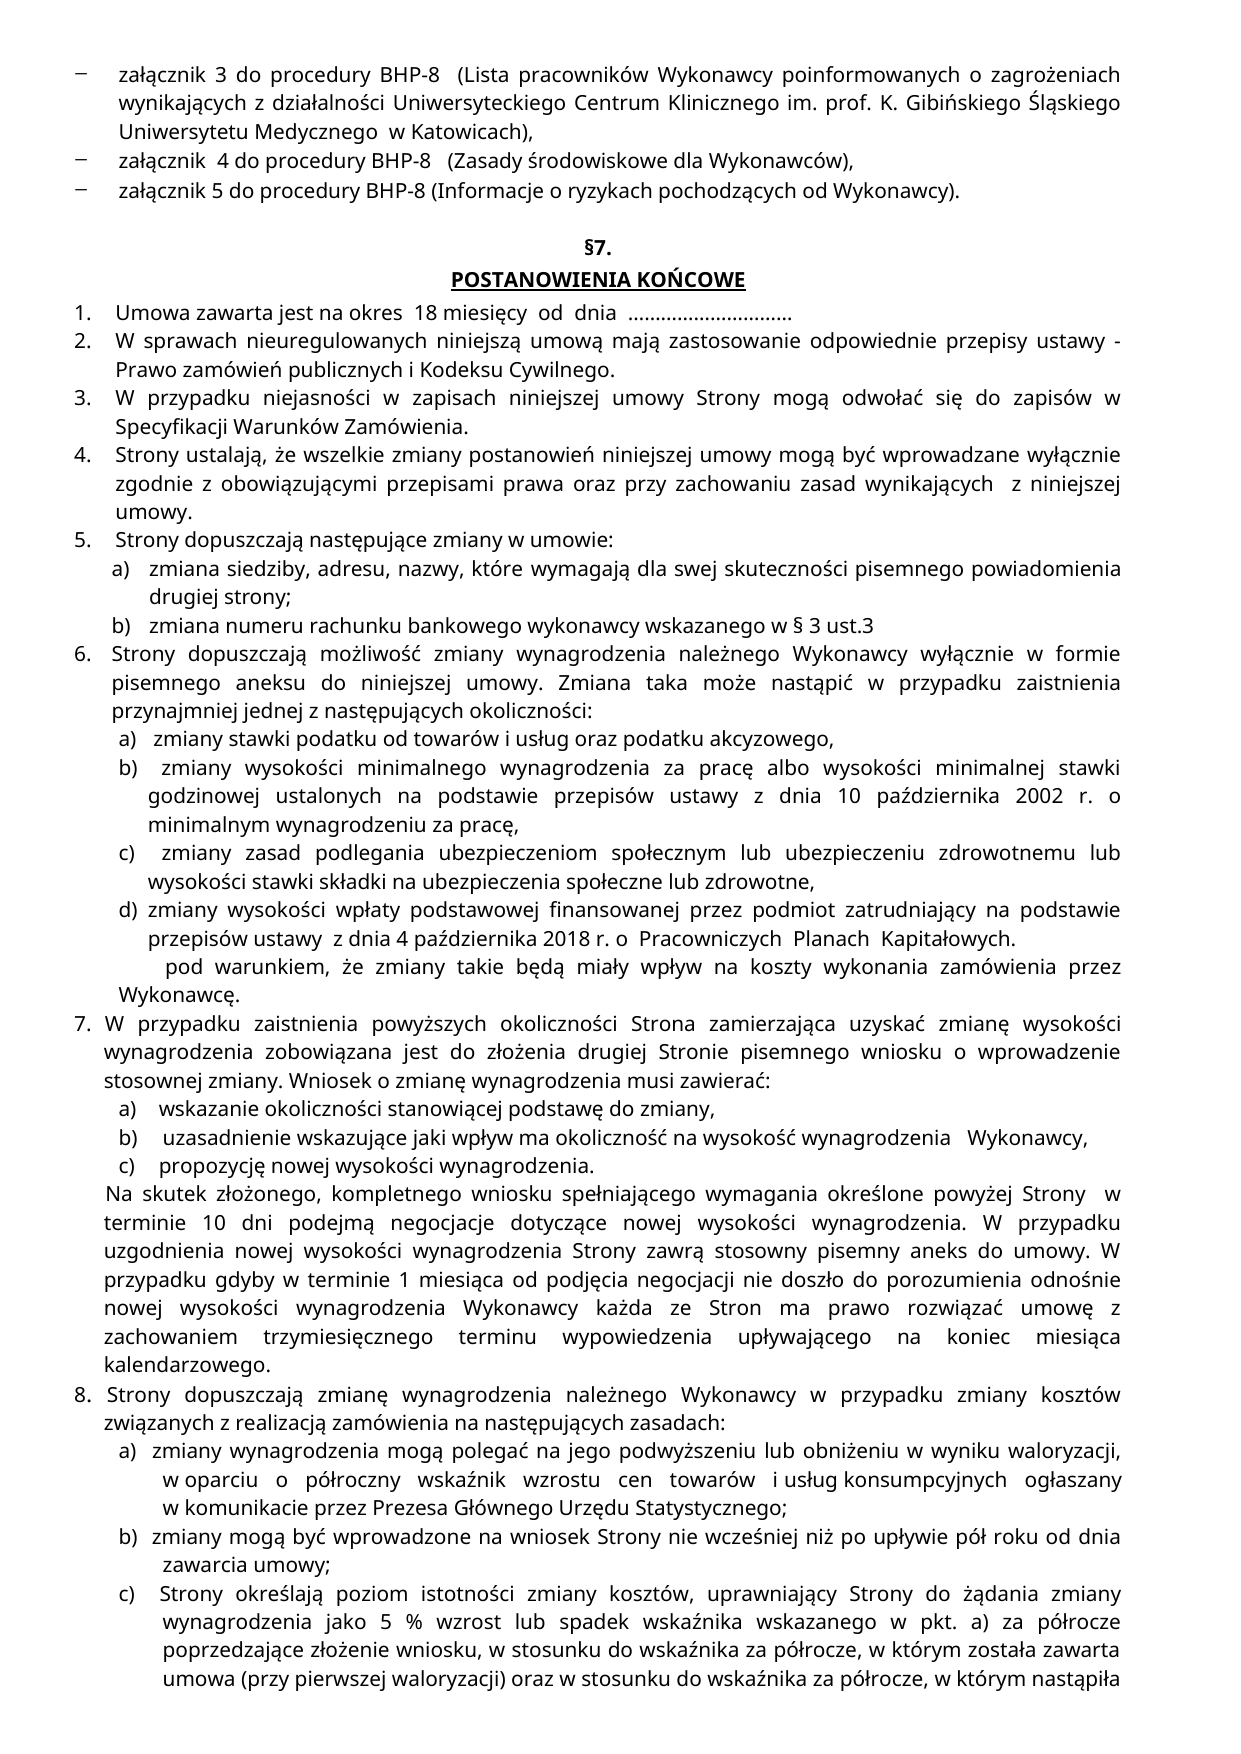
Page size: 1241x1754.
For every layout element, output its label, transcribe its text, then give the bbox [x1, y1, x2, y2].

list W sprawach nieuregulowanych niniejszą umową mają zastosowanie odpowiednie przepisy ustawy - Prawo zamówień publicznych i Kodeksu Cywilnego. [74, 326, 1122, 383]
list Strony dopuszczają możliwość zmiany wynagrodzenia należnego Wykonawcy wyłącznie w formie pisemnego aneksu do niniejszej umowy. Zmiana taka może nastąpić w przypadku zaistnienia przynajmniej jednej z następujących okoliczności: [74, 639, 1122, 724]
text §7. [74, 233, 1122, 261]
list zmiany stawki podatku od towarów i usług oraz podatku akcyzowego, [74, 724, 1122, 753]
list załącznik 4 do procedury BHP-8 (Zasady środowiskowe dla Wykonawców), [74, 145, 1122, 175]
list uzasadnienie wskazujące jaki wpływ ma okoliczność na wysokość wynagrodzenia Wykonawcy, [118, 1123, 1122, 1151]
list wskazanie okoliczności stanowiącej podstawę do zmiany, [118, 1094, 1122, 1123]
list zmiany zasad podlegania ubezpieczeniom społecznym lub ubezpieczeniu zdrowotnemu lub wysokości stawki składki na ubezpieczenia społeczne lub zdrowotne, [118, 838, 1122, 895]
text b) zmiany mogą być wprowadzone na wniosek Strony nie wcześniej niż po upływie pół roku od dnia zawarcia umowy; [118, 1522, 1122, 1579]
list Umowa zawarta jest na okres 18 miesięcy od dnia ………………………… [74, 298, 1122, 326]
list załącznik 5 do procedury BHP-8 (Informacje o ryzykach pochodzących od Wykonawcy). [74, 175, 1122, 204]
list Strony dopuszczają następujące zmiany w umowie: [74, 526, 1122, 554]
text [118, 1579, 1122, 1692]
text POSTANOWIENIA KOŃCOWE [74, 265, 1122, 294]
list zmiana numeru rachunku bankowego wykonawcy wskazanego w § 3 ust.3 [111, 611, 1122, 639]
text 7. W przypadku zaistnienia powyższych okoliczności Strona zamierzająca uzyskać zmianę wysokości wynagrodzenia zobowiązana jest do złożenia drugiej Stronie pisemnego wniosku o wprowadzenie stosownej zmiany. Wniosek o zmianę wynagrodzenia musi zawierać: [74, 1009, 1122, 1094]
text a) zmiany wynagrodzenia mogą polegać na jego podwyższeniu lub obniżeniu w wyniku waloryzacji, w oparciu o półroczny wskaźnik wzrostu cen towarów i usług konsumpcyjnych ogłaszany w komunikacie przez Prezesa Głównego Urzędu Statystycznego; [118, 1437, 1122, 1522]
text Na skutek złożonego, kompletnego wniosku spełniającego wymagania określone powyżej Strony w terminie 10 dni podejmą negocjacje dotyczące nowej wysokości wynagrodzenia. W przypadku uzgodnienia nowej wysokości wynagrodzenia Strony zawrą stosowny pisemny aneks do umowy. W przypadku gdyby w terminie 1 miesiąca od podjęcia negocjacji nie doszło do porozumienia odnośnie nowej wysokości wynagrodzenia Wykonawcy każda ze Stron ma prawo rozwiązać umowę z zachowaniem trzymiesięcznego terminu wypowiedzenia upływającego na koniec miesiąca kalendarzowego. [96, 1179, 1122, 1379]
list załącznik 3 do procedury BHP-8 (Lista pracowników Wykonawcy poinformowanych o zagrożeniach wynikających z działalności Uniwersyteckiego Centrum Klinicznego im. prof. K. Gibińskiego Śląskiego Uniwersytetu Medycznego w Katowicach), [74, 59, 1122, 145]
text pod warunkiem, że zmiany takie będą miały wpływ na koszty wykonania zamówienia przez Wykonawcę. [118, 952, 1122, 1009]
list Strony ustalają, że wszelkie zmiany postanowień niniejszej umowy mogą być wprowadzane wyłącznie zgodnie z obowiązującymi przepisami prawa oraz przy zachowaniu zasad wynikających z niniejszej umowy. [74, 440, 1122, 526]
list zmiany wysokości minimalnego wynagrodzenia za pracę albo wysokości minimalnej stawki godzinowej ustalonych na podstawie przepisów ustawy z dnia 10 października 2002 r. o minimalnym wynagrodzeniu za pracę, [118, 753, 1122, 838]
list zmiana siedziby, adresu, nazwy, które wymagają dla swej skuteczności pisemnego powiadomienia drugiej strony; [111, 554, 1122, 611]
list propozycję nowej wysokości wynagrodzenia. [118, 1151, 1122, 1179]
list W przypadku niejasności w zapisach niniejszej umowy Strony mogą odwołać się do zapisów w Specyfikacji Warunków Zamówienia. [74, 383, 1122, 440]
text 8. Strony dopuszczają zmianę wynagrodzenia należnego Wykonawcy w przypadku zmiany kosztów związanych z realizacją zamówienia na następujących zasadach: [74, 1379, 1122, 1437]
list zmiany wysokości wpłaty podstawowej finansowanej przez podmiot zatrudniający na podstawie przepisów ustawy z dnia 4 października 2018 r. o Pracowniczych Planach Kapitałowych. [118, 895, 1122, 952]
